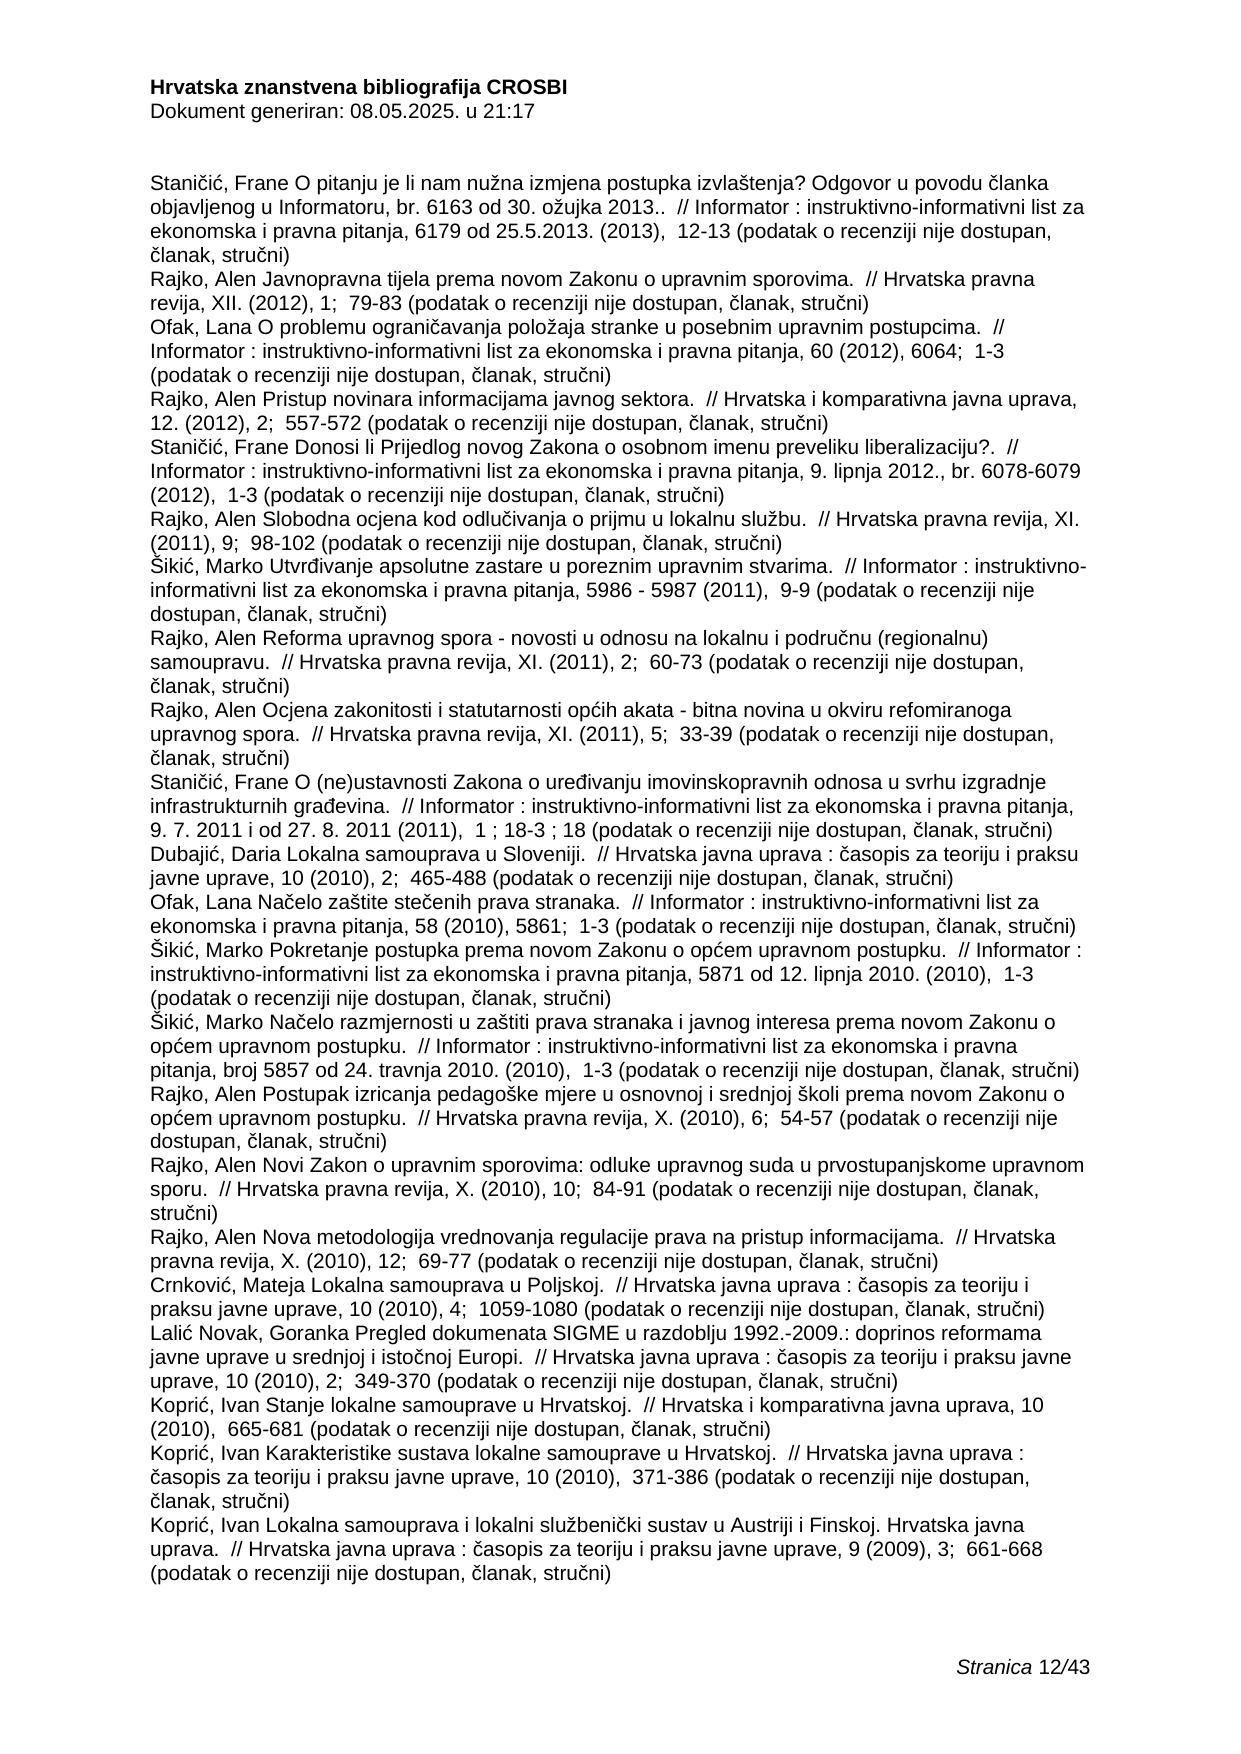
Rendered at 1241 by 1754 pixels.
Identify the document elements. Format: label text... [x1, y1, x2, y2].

text Dubajić, Daria [150, 842, 1090, 890]
text Staničić, Frane [150, 434, 1090, 506]
text Ofak, Lana [150, 315, 1090, 387]
text Rajko, Alen [150, 626, 1090, 698]
text Rajko, Alen [150, 387, 1090, 434]
text Šikić, Marko [150, 554, 1090, 626]
text Staničić, Frane [150, 171, 1090, 267]
text Ofak, Lana [150, 890, 1090, 938]
text Crnković, Mateja [150, 1273, 1090, 1321]
text Rajko, Alen [150, 506, 1090, 554]
text Rajko, Alen [150, 267, 1090, 315]
text Koprić, Ivan [150, 1441, 1090, 1513]
text Rajko, Alen [150, 1081, 1090, 1153]
text Koprić, Ivan [150, 1393, 1090, 1441]
text Staničić, Frane [150, 770, 1090, 842]
text Šikić, Marko [150, 1009, 1090, 1081]
text Šikić, Marko [150, 938, 1090, 1009]
text Koprić, Ivan [150, 1513, 1090, 1584]
text Lalić Novak, Goranka [150, 1321, 1090, 1393]
text Rajko, Alen [150, 1153, 1090, 1225]
text Rajko, Alen [150, 1225, 1090, 1273]
text Rajko, Alen [150, 698, 1090, 770]
